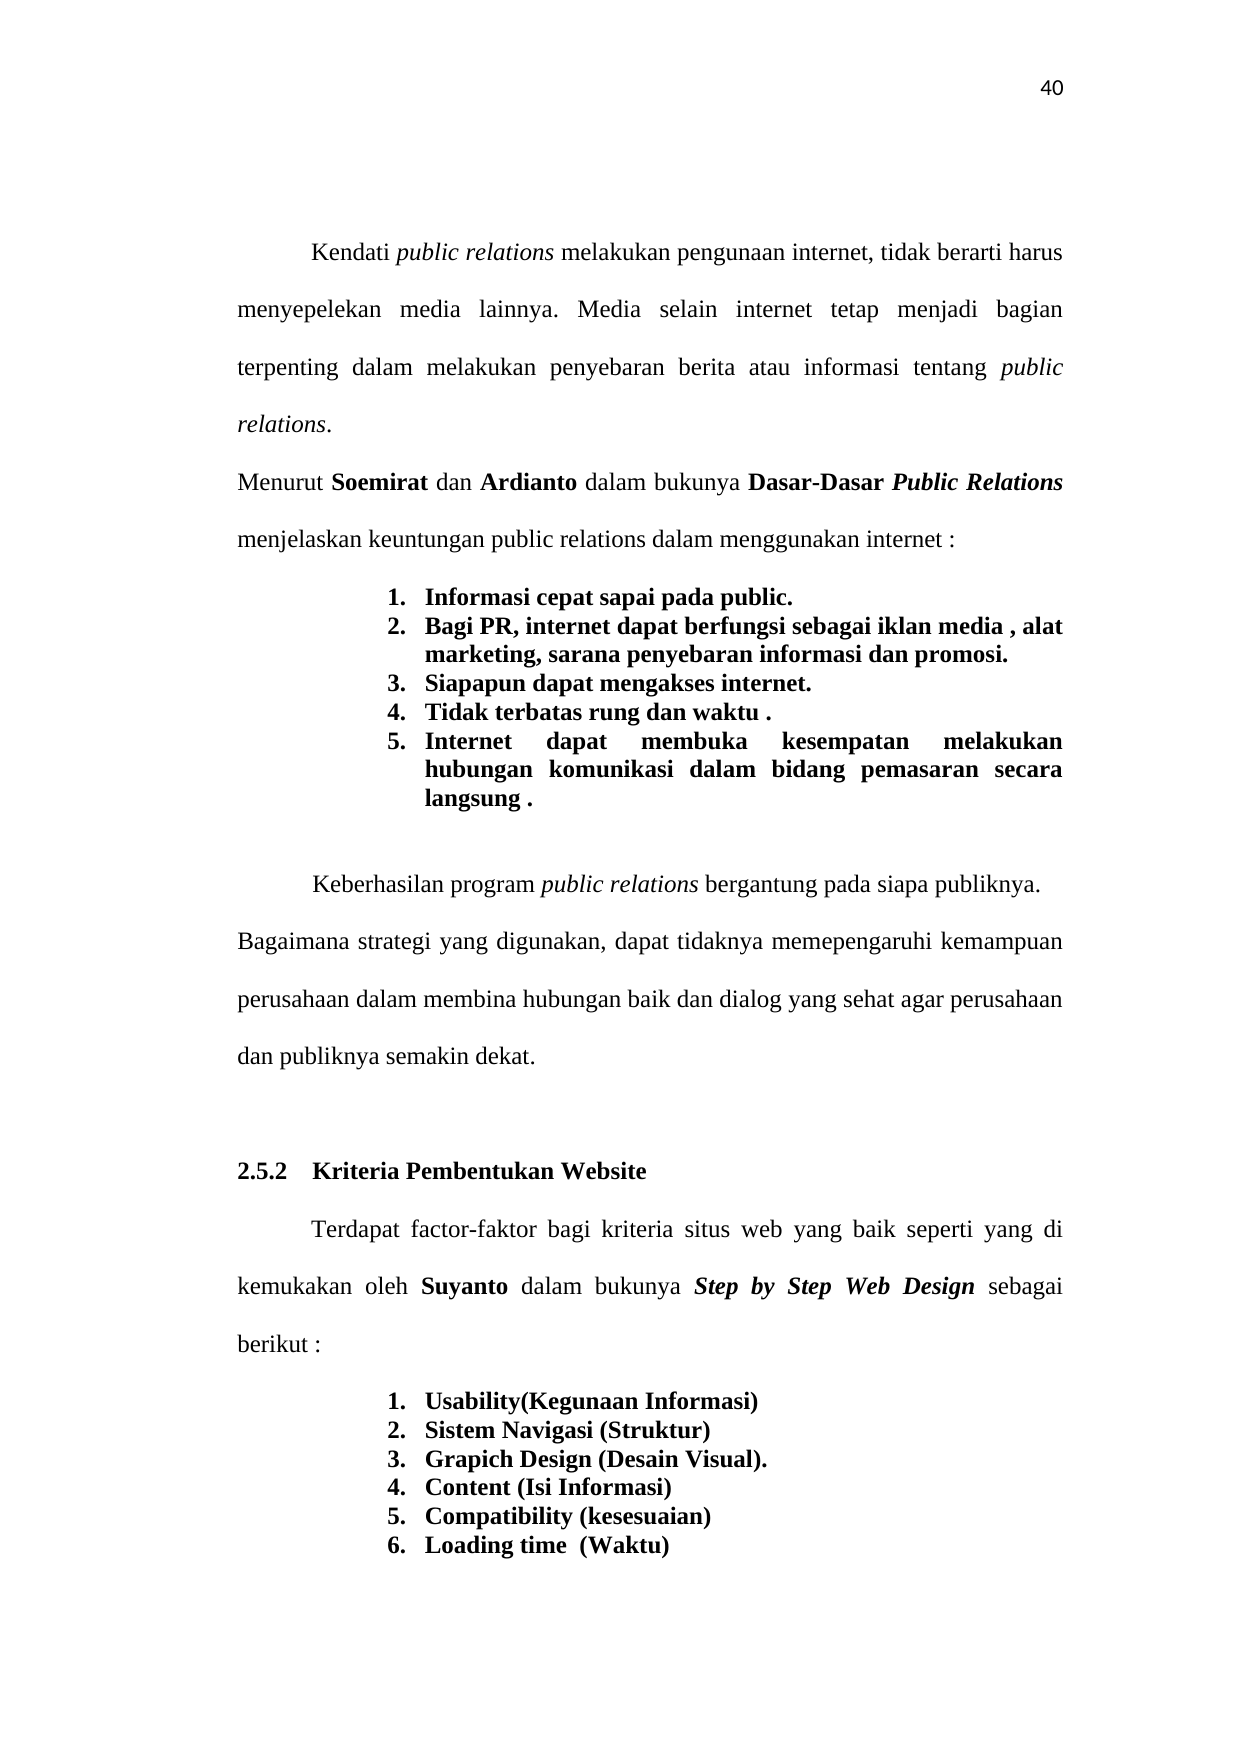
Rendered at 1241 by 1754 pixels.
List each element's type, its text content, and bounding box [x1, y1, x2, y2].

list Loading time (Waktu) [387, 1530, 1063, 1559]
list Bagaimana strategi yang digunakan, dapat tidaknya memepengaruhi kemampuan perusahaan dalam membina hubungan baik dan dialog yang sehat agar perusahaan dan publiknya semakin dekat. [237, 926, 1063, 1070]
list 2.5.2 Kriteria Pembentukan Website [237, 1156, 1063, 1185]
list Compatibility (kesesuaian) [387, 1501, 1063, 1530]
list Sistem Navigasi (Struktur) [387, 1415, 1063, 1444]
list Grapich Design (Desain Visual). [387, 1444, 1063, 1472]
list Kendati public relations melakukan pengunaan internet, tidak berarti harus menyepelekan media lainnya. Media selain internet tetap menjadi bagian terpenting dalam melakukan penyebaran berita atau informasi tentang public relations. [237, 237, 1063, 438]
list Bagi PR, internet dapat berfungsi sebagai iklan media , alat marketing, sarana penyebaran informasi dan promosi. [387, 611, 1063, 668]
list Menurut Soemirat dan Ardianto dalam bukunya Dasar-Dasar Public Relations menjelaskan keuntungan public relations dalam menggunakan internet : [237, 467, 1063, 553]
list Usability(Kegunaan Informasi) [387, 1386, 1063, 1415]
list Tidak terbatas rung dan waktu . [387, 697, 1063, 726]
list Internet dapat membuka kesempatan melakukan hubungan komunikasi dalam bidang pemasaran secara langsung . [387, 726, 1063, 812]
list Terdapat factor-faktor bagi kriteria situs web yang baik seperti yang di kemukakan oleh Suyanto dalam bukunya Step by Step Web Design sebagai berikut : [237, 1214, 1063, 1357]
list Siapapun dapat mengakses internet. [387, 668, 1063, 697]
list Content (Isi Informasi) [387, 1472, 1063, 1501]
list Informasi cepat sapai pada public. [387, 582, 1063, 611]
list Keberhasilan program public relations bergantung pada siapa publiknya. [237, 869, 1063, 897]
